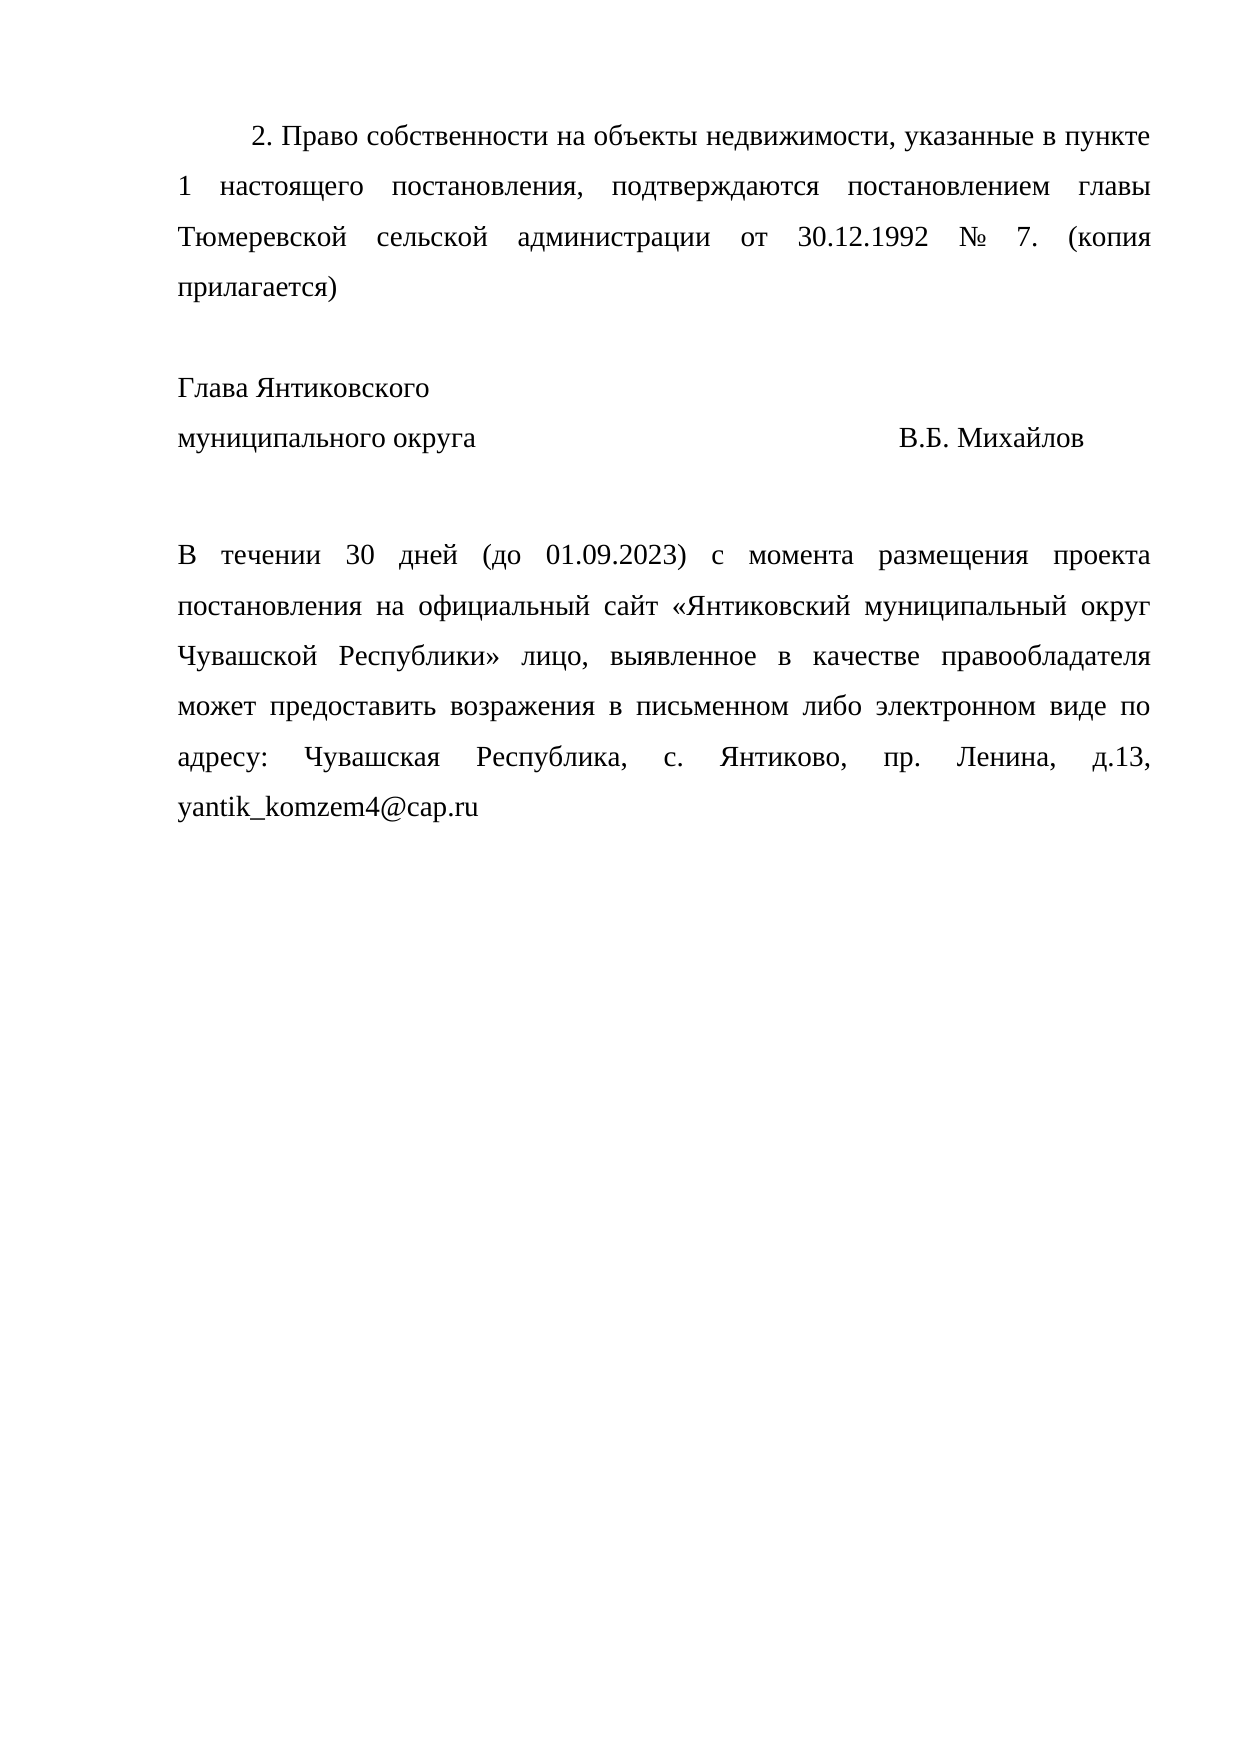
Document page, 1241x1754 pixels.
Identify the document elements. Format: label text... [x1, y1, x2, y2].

text Глава Янтиковского [177, 370, 1152, 403]
text В течении 30 дней (до 01.09.2023) с момента размещения проекта постановления на официальный сайт «Янтиковский муниципальный округ Чувашской Республики» лицо, выявленное в качестве правообладателя может предоставить возражения в письменном либо электронном виде по адресу: Чувашская Республика, с. Янтиково, пр. Ленина, д.13, yantik_komzem4@cap.ru [177, 537, 1152, 822]
text муниципального округа В.Б. Михайлов [177, 420, 1152, 453]
text 2. Право собственности на объекты недвижимости, указанные в пункте 1 настоящего постановления, подтверждаются постановлением главы Тюмеревской сельской администрации от 30.12.1992 № 7. (копия прилагается) [177, 118, 1152, 303]
